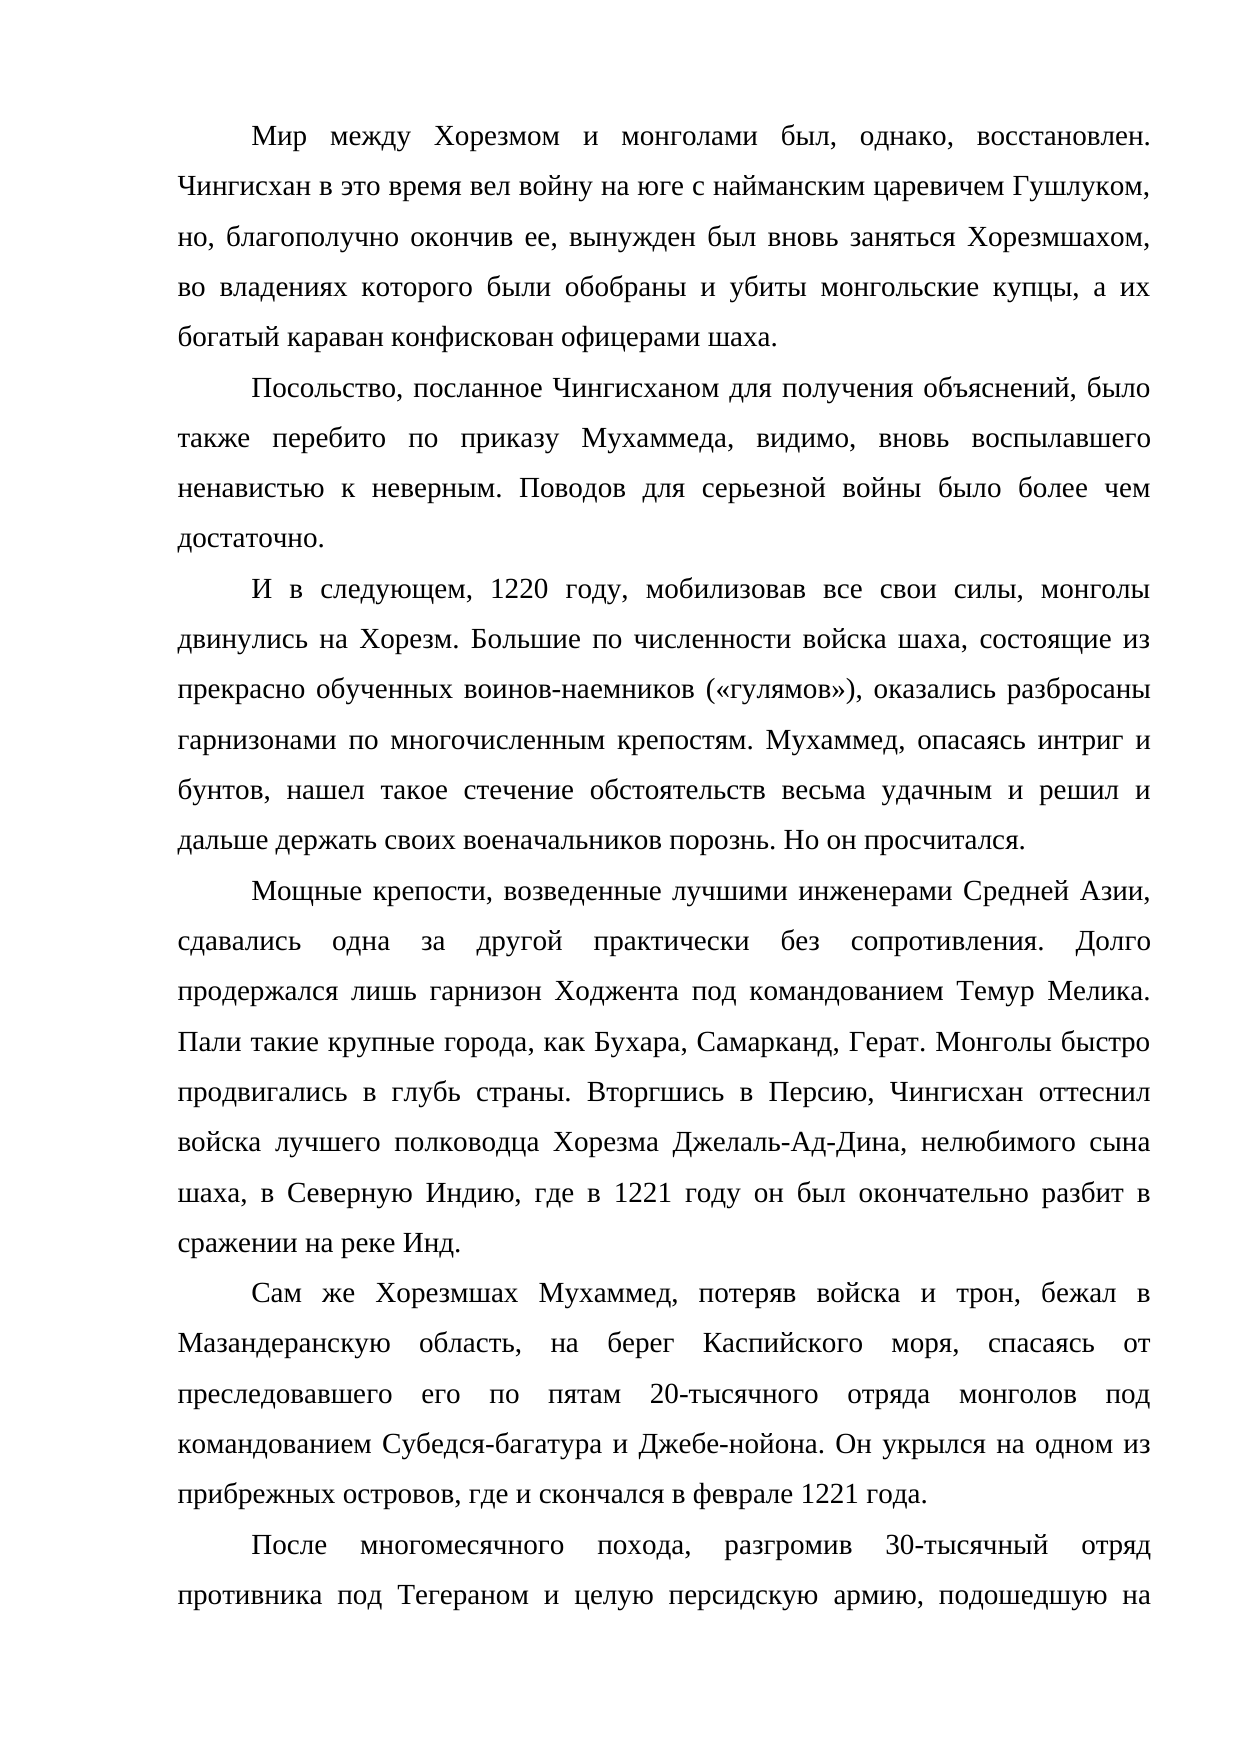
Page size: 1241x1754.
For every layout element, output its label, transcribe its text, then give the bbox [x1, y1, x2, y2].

text И в следующем, 1220 году, мобилизовав все свои силы, монголы двинулись на Хорезм. Большие по численности войска шаха, состоящие из прекрасно обученных воинов-наемников («гулямов»), оказались разбросаны гарнизонами по многочисленным крепостям. Мухаммед, опасаясь интриг и бунтов, нашел такое стечение обстоятельств весьма удачным и решил и дальше держать своих военачальников порознь. Но он просчитался. [177, 571, 1152, 856]
text Мощные крепости, возведенные лучшими инженерами Средней Азии, сдавались одна за другой практически без сопротивления. Долго продержался лишь гарнизон Ходжента под командованием Темур Мелика. Пали такие крупные города, как Бухара, Самарканд, Герат. Монголы быстро продвигались в глубь страны. Вторгшись в Персию, Чингисхан оттеснил войска лучшего полководца Хорезма Джелаль-Ад-Дина, нелюбимого сына шаха, в Северную Индию, где в 1221 году он был окончательно разбит в сражении на реке Инд. [177, 873, 1152, 1258]
text Мир между Хорезмом и монголами был, однако, восстановлен. Чингисхан в это время вел войну на юге с найманским царевичем Гушлуком, но, благополучно окончив ее, вынужден был вновь заняться Хорезмшахом, во владениях которого были обобраны и убиты монгольские купцы, а их богатый караван конфискован офицерами шаха. [177, 118, 1152, 353]
text Посольство, посланное Чингисханом для получения объяснений, было также перебито по приказу Мухаммеда, видимо, вновь воспылавшего ненавистью к неверным. Поводов для серьезной войны было более чем достаточно. [177, 370, 1152, 554]
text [177, 1527, 1152, 1611]
text Сам же Хорезмшах Мухаммед, потеряв войска и трон, бежал в Мазандеранскую область, на берег Каспийского моря, спасаясь от преследовавшего его по пятам 20-тысячного отряда монголов под командованием Субедся-багатура и Джебе-нойона. Он укрылся на одном из прибрежных островов, где и скончался в феврале 1221 года. [177, 1275, 1152, 1510]
